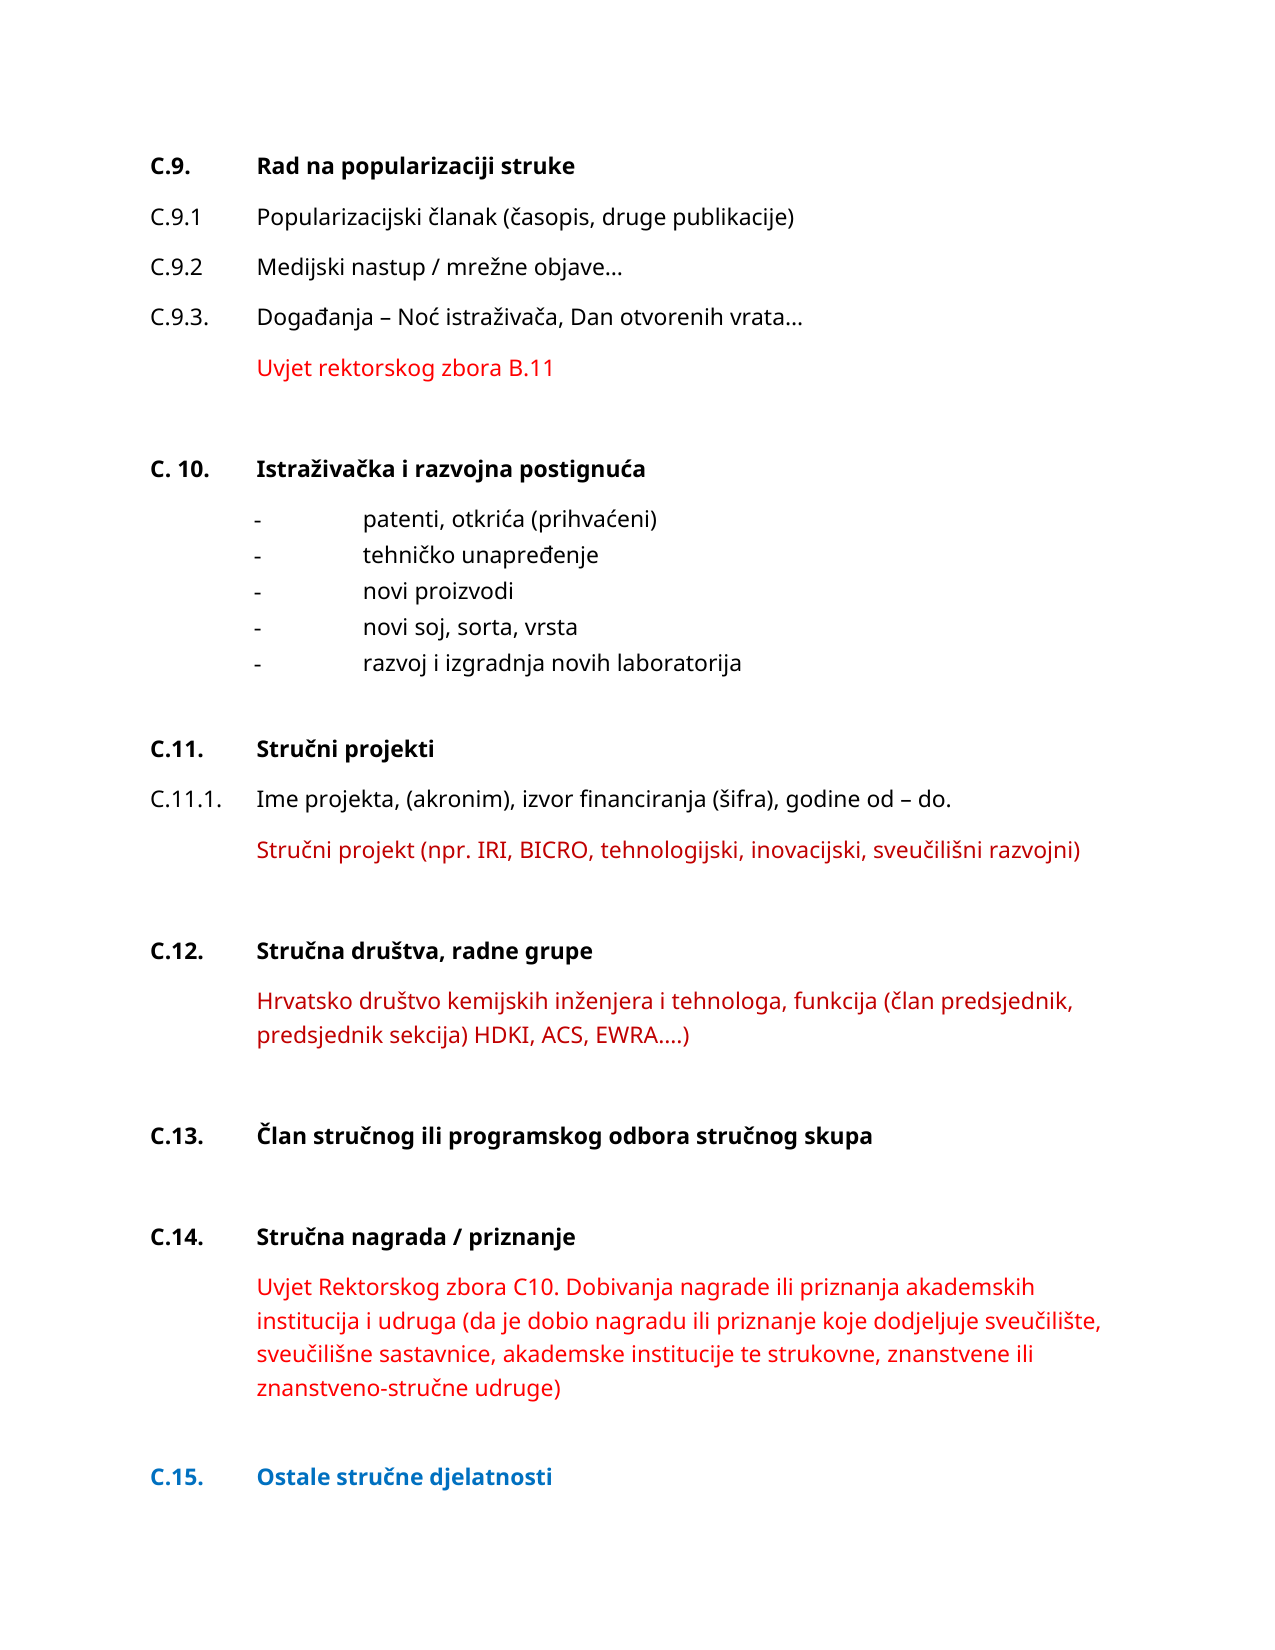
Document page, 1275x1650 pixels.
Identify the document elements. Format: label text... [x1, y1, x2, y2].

list razvoj i izgradnja novih laboratorija [253, 647, 1125, 678]
text Hrvatsko društvo kemijskih inženjera i tehnologa, funkcija (član predsjednik, predsjednik sekcija) HDKI, ACS, EWRA….) [256, 985, 1125, 1050]
text Stručni projekt (npr. IRI, BICRO, tehnologijski, inovacijski, sveučilišni razvojni) [256, 834, 1125, 865]
text C.14. Stručna nagrada / priznanje [150, 1221, 1125, 1252]
text C.12. Stručna društva, radne grupe [150, 935, 1125, 966]
list tehničko unapređenje [253, 539, 1125, 570]
text Uvjet rektorskog zbora B.11 [150, 352, 1125, 383]
text Uvjet Rektorskog zbora C10. Dobivanja nagrade ili priznanja akademskih institucija i udruga (da je dobio nagradu ili priznanje koje dodjeljuje sveučilište, sveučilišne sastavnice, akademske institucije te strukovne, znanstvene ili znanstveno-stručne udruge) [256, 1271, 1125, 1403]
text C.13. Član stručnog ili programskog odbora stručnog skupa [150, 1120, 1125, 1151]
text C.11. Stručni projekti [150, 733, 1125, 764]
list patenti, otkrića (prihvaćeni) [253, 503, 1125, 534]
list novi proizvodi [253, 575, 1125, 606]
text C.11.1. Ime projekta, (akronim), izvor financiranja (šifra), godine od – do. [150, 783, 1125, 815]
text C.9.1 Popularizacijski članak (časopis, druge publikacije) [150, 200, 1125, 232]
list novi soj, sorta, vrsta [253, 611, 1125, 642]
text C.9.2 Medijski nastup / mrežne objave… [150, 251, 1125, 282]
text C.15. Ostale stručne djelatnosti [150, 1461, 1125, 1492]
text C.9. Rad na popularizaciji struke [150, 150, 1125, 181]
text C. 10. Istraživačka i razvojna postignuća [150, 452, 1125, 484]
text C.9.3. Događanja – Noć istraživača, Dan otvorenih vrata… [150, 301, 1125, 332]
